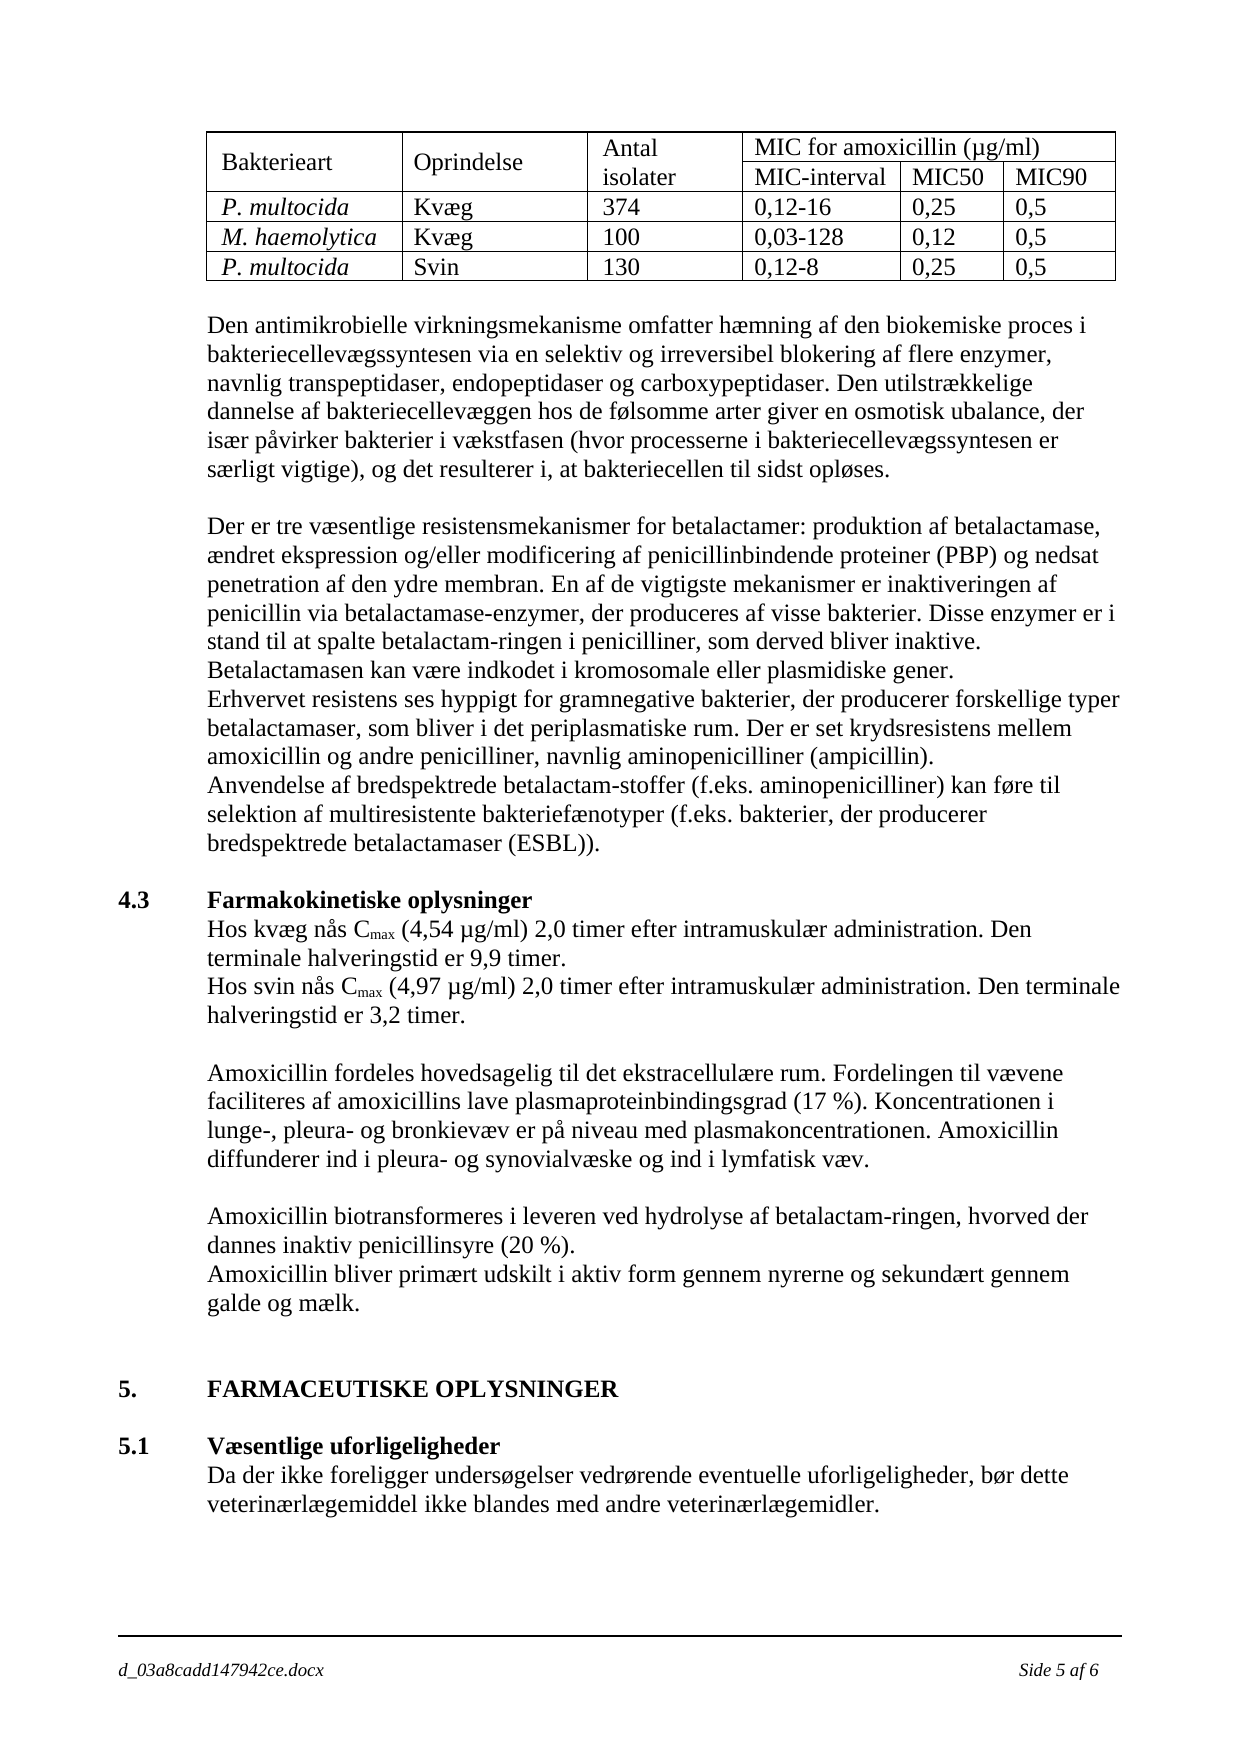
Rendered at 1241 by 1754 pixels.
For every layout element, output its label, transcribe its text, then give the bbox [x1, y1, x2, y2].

text Den antimikrobielle virkningsmekanisme omfatter hæmning af den biokemiske proces i bakteriecellevægssyntesen via en selektiv og irreversibel blokering af flere enzymer, navnlig transpeptidaser, endopeptidaser og carboxypeptidaser. Den utilstrækkelige dannelse af bakteriecellevæggen hos de følsomme arter giver en osmotisk ubalance, der især påvirker bakterier i vækstfasen (hvor processerne i bakteriecellevægssyntesen er særligt vigtige), og det resulterer i, at bakteriecellen til sidst opløses. [207, 310, 1122, 483]
text Hos kvæg nås Cmax (4,54 µg/ml) 2,0 timer efter intramuskulær administration. Den terminale halveringstid er 9,9 timer. [207, 914, 1122, 971]
text 4.3 Farmakokinetiske oplysninger [118, 885, 1122, 914]
table_cell 0,12-8 [743, 252, 900, 280]
text Erhvervet resistens ses hyppigt for gramnegative bakterier, der producerer forskellige typer betalactamaser, som bliver i det periplasmatiske rum. Der er set krydsresistens mellem amoxicillin og andre penicilliner, navnlig aminopenicilliner (ampicillin). [207, 684, 1122, 770]
text Amoxicillin fordeles hovedsagelig til det ekstracellulære rum. Fordelingen til vævene faciliteres af amoxicillins lave plasmaproteinbindingsgrad (17 %). Koncentrationen i lunge-, pleura- og bronkievæv er på niveau med plasmakoncentrationen. Amoxicillin diffunderer ind i pleura- og synovialvæske og ind i lymfatisk væv. [207, 1058, 1122, 1173]
table_cell M. haemolytica [207, 222, 402, 251]
table_cell 0,12 [901, 222, 1003, 251]
text Der er tre væsentlige resistensmekanismer for betalactamer: produktion af betalactamase, ændret ekspression og/eller modificering af penicillinbindende proteiner (PBP) og nedsat penetration af den ydre membran. En af de vigtigste mekanismer er inaktiveringen af penicillin via betalactamase-enzymer, der produceres af visse bakterier. Disse enzymer er i stand til at spalte betalactam-ringen i penicilliner, som derved bliver inaktive. Betalactamasen kan være indkodet i kromosomale eller plasmidiske gener. [207, 511, 1122, 684]
text Da der ikke foreligger undersøgelser vedrørende eventuelle uforligeligheder, bør dette veterinærlægemiddel ikke blandes med andre veterinærlægemidler. [207, 1460, 1122, 1518]
table_cell 100 [588, 222, 742, 251]
table_cell Kvæg [403, 192, 587, 221]
text Hos svin nås Cmax (4,97 µg/ml) 2,0 timer efter intramuskulær administration. Den terminale halveringstid er 3,2 timer. [207, 971, 1122, 1029]
table_cell MIC90 [1004, 162, 1115, 191]
table_header Oprindelse [403, 133, 587, 191]
table_header Bakterieart [207, 133, 402, 191]
text 5. FARMACEUTISKE OPLYSNINGER [118, 1374, 1122, 1403]
text Amoxicillin biotransformeres i leveren ved hydrolyse af betalactam-ringen, hvorved der dannes inaktiv penicillinsyre (20 %). [207, 1201, 1122, 1259]
table_cell 0,5 [1004, 222, 1115, 251]
table_cell MIC-interval [743, 162, 900, 191]
text Amoxicillin bliver primært udskilt i aktiv form gennem nyrerne og sekundært gennem galde og mælk. [207, 1259, 1122, 1316]
table_cell P. multocida [207, 192, 402, 221]
table_cell Svin [403, 252, 587, 280]
table_cell Kvæg [403, 222, 587, 251]
text 5.1 Væsentlige uforligeligheder [118, 1431, 1122, 1460]
table_cell 0,25 [901, 252, 1003, 280]
table_cell 0,5 [1004, 252, 1115, 280]
table_cell 0,03-128 [743, 222, 900, 251]
table_cell MIC50 [901, 162, 1003, 191]
table_header MIC for amoxicillin (µg/ml) [743, 133, 1115, 161]
table_header Antal isolater [588, 133, 742, 191]
table_cell 0,5 [1004, 192, 1115, 221]
table_cell 0,25 [901, 192, 1003, 221]
table_cell 374 [588, 192, 742, 221]
table_cell 0,12-16 [743, 192, 900, 221]
table_cell 130 [588, 252, 742, 280]
text Anvendelse af bredspektrede betalactam-stoffer (f.eks. aminopenicilliner) kan føre til selektion af multiresistente bakteriefænotyper (f.eks. bakterier, der producerer bredspektrede betalactamaser (ESBL)). [207, 770, 1122, 856]
table_cell P. multocida [207, 252, 402, 280]
